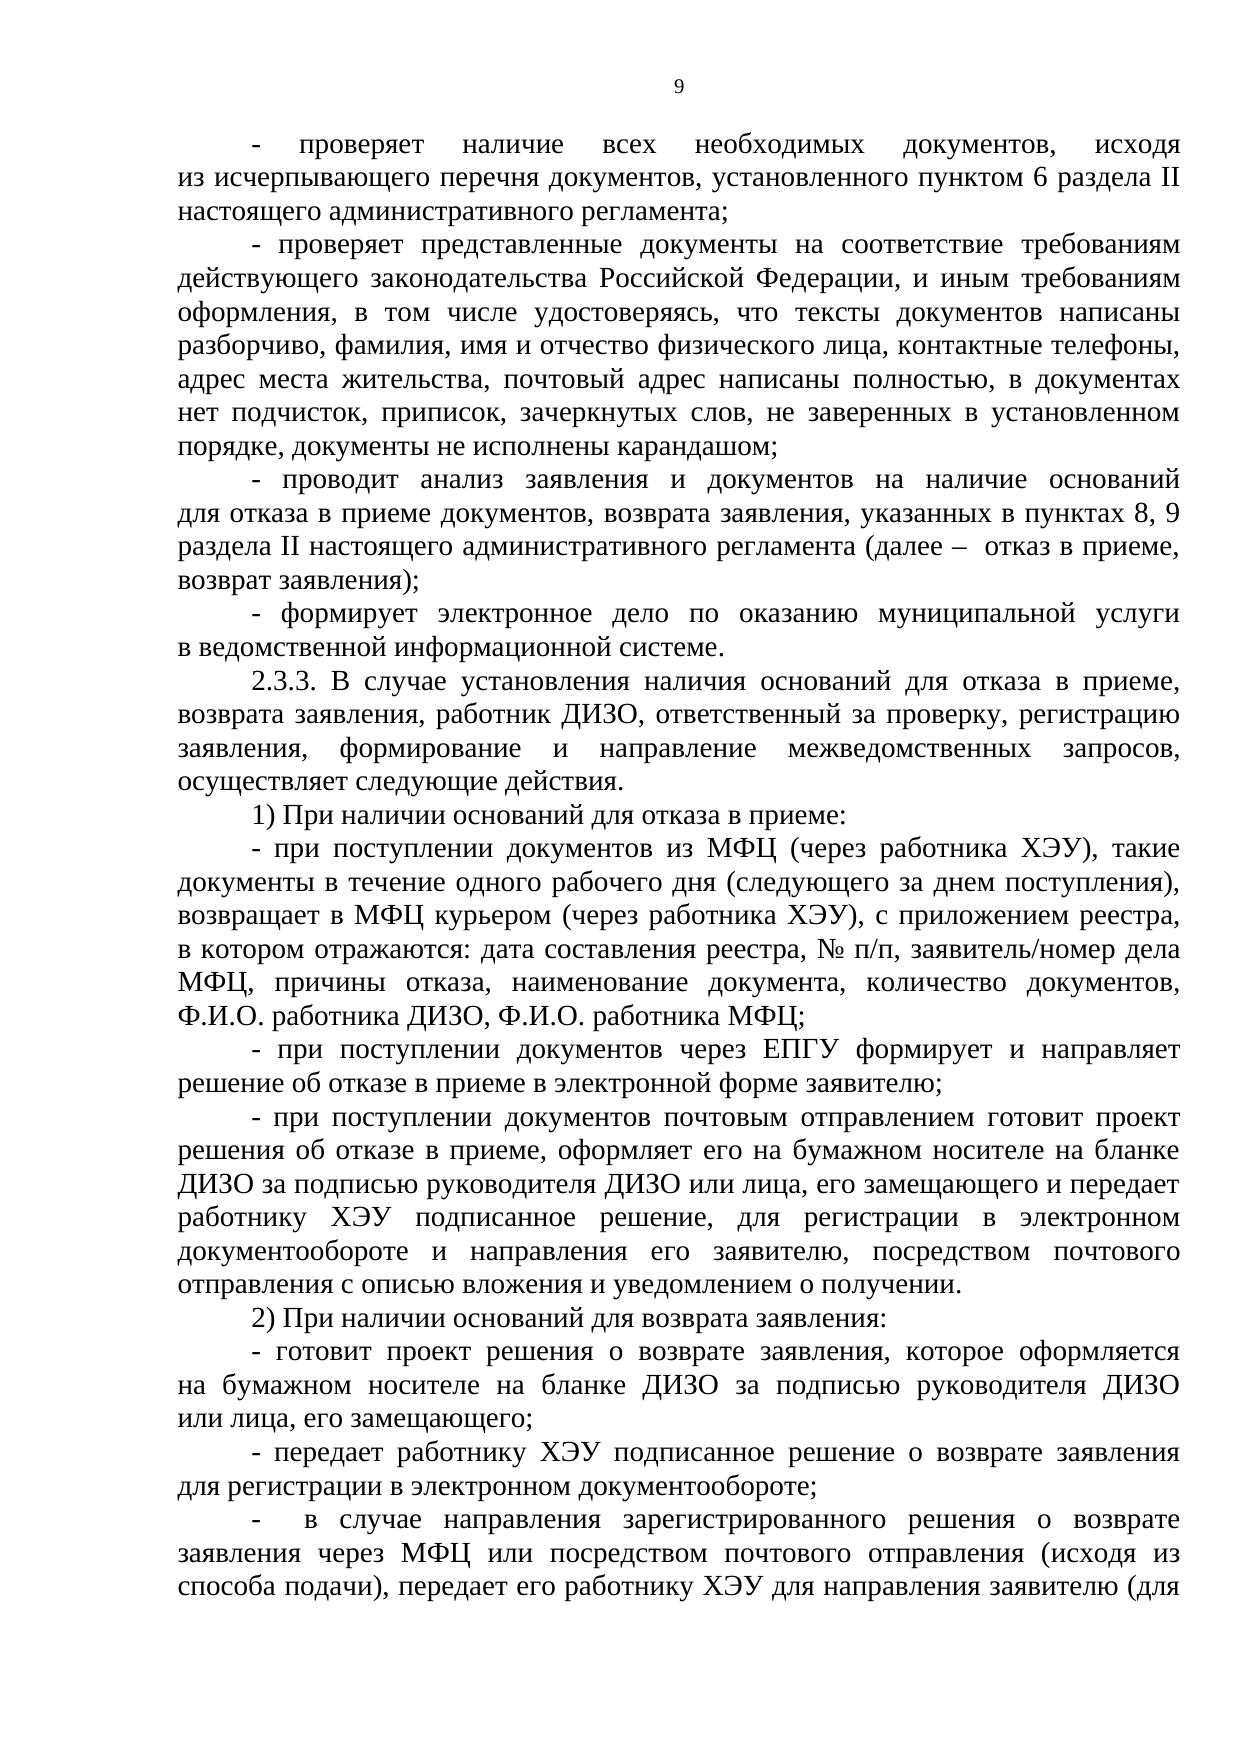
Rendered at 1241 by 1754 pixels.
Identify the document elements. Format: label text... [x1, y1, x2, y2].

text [177, 1501, 1181, 1602]
text - при поступлении документов почтовым отправлением готовит проект решения об отказе в приеме, оформляет его на бумажном носителе на бланке ДИЗО за подписью руководителя ДИЗО или лица, его замещающего и передает работнику ХЭУ подписанное решение, для регистрации в электронном документообороте и направления его заявителю, посредством почтового отправления с описью вложения и уведомлением о получении. [177, 1099, 1181, 1300]
text 2.3.3. В случае установления наличия оснований для отказа в приеме, возврата заявления, работник ДИЗО, ответственный за проверку, регистрацию заявления, формирование и направление межведомственных запросов, осуществляет следующие действия. [177, 663, 1181, 797]
text - готовит проект решения о возврате заявления, которое оформляется на бумажном носителе на бланке ДИЗО за подписью руководителя ДИЗО или лица, его замещающего; [177, 1333, 1181, 1434]
text - при поступлении документов из МФЦ (через работника ХЭУ), такие документы в течение одного рабочего дня (следующего за днем поступления), возвращает в МФЦ курьером (через работника ХЭУ), с приложением реестра, в котором отражаются: дата составления реестра, № п/п, заявитель/номер дела МФЦ, причины отказа, наименование документа, количество документов, Ф.И.О. работника ДИЗО, Ф.И.О. работника МФЦ; [177, 830, 1181, 1032]
text - при поступлении документов через ЕПГУ формирует и направляет решение об отказе в приеме в электронной форме заявителю; [177, 1032, 1181, 1099]
text 1) При наличии оснований для отказа в приеме: [177, 797, 1181, 830]
text - проверяет представленные документы на соответствие требованиям действующего законодательства Российской Федерации, и иным требованиям оформления, в том числе удостоверяясь, что тексты документов написаны разборчиво, фамилия, имя и отчество физического лица, контактные телефоны, адрес места жительства, почтовый адрес написаны полностью, в документах нет подчисток, приписок, зачеркнутых слов, не заверенных в установленном порядке, документы не исполнены карандашом; [177, 227, 1181, 461]
text - проводит анализ заявления и документов на наличие оснований для отказа в приеме документов, возврата заявления, указанных в пунктах 8, 9 раздела II настоящего административного регламента (далее – отказ в приеме, возврат заявления); [177, 461, 1181, 596]
text 2) При наличии оснований для возврата заявления: [177, 1300, 1181, 1333]
text - проверяет наличие всех необходимых документов, исходя из исчерпывающего перечня документов, установленного пунктом 6 раздела II настоящего административного регламента; [177, 126, 1181, 227]
text - формирует электронное дело по оказанию муниципальной услуги в ведомственной информационной системе. [177, 596, 1181, 663]
text - передает работнику ХЭУ подписанное решение о возврате заявления для регистрации в электронном документообороте; [177, 1434, 1181, 1501]
